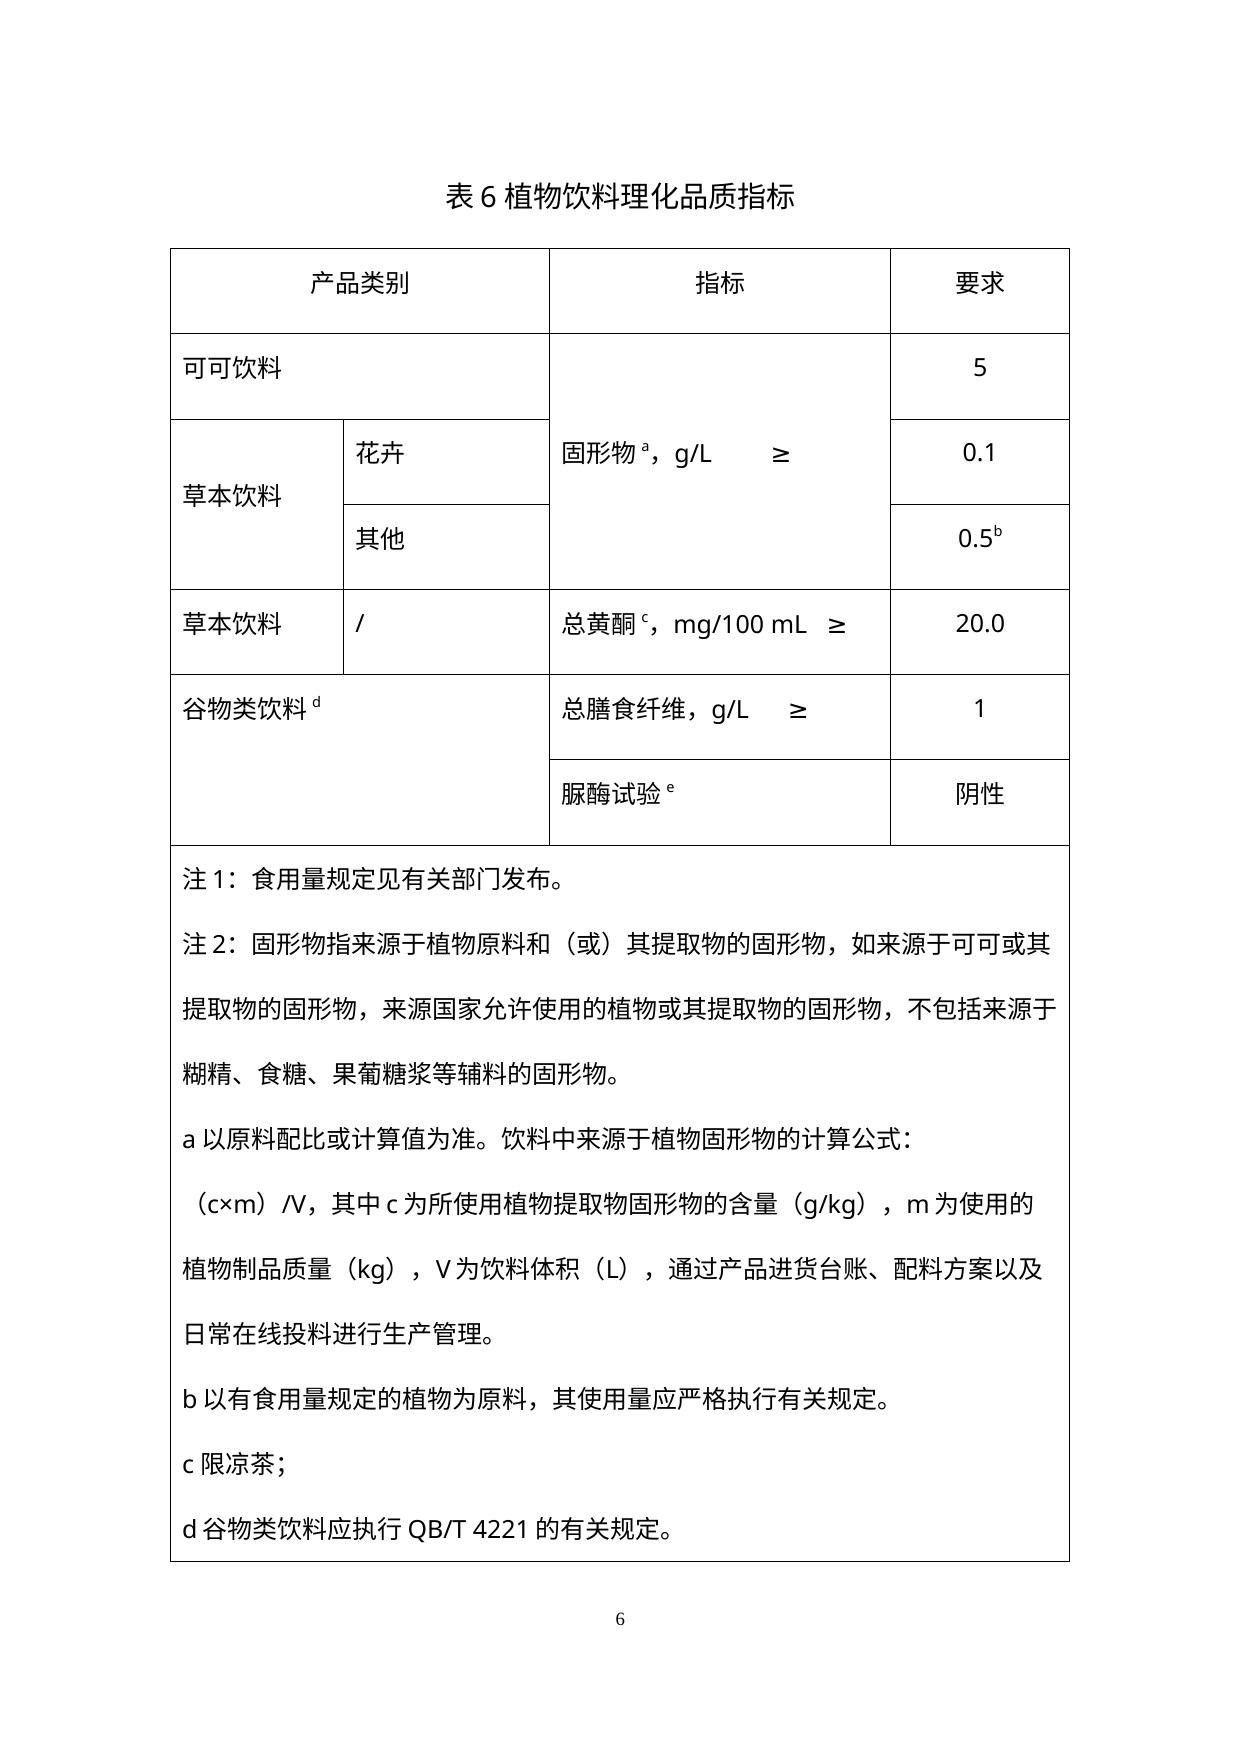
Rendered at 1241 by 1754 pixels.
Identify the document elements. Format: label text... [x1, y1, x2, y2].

text 表6 植物饮料理化品质指标 [182, 162, 1058, 227]
table_cell 0.5b [891, 505, 1069, 589]
table_cell 可可饮料 [171, 334, 549, 418]
table_cell 草本饮料 [171, 590, 343, 674]
table_cell 谷物类饮料d [171, 675, 549, 844]
table_cell 阴性 [891, 760, 1069, 844]
table_header 要求 [891, 249, 1069, 333]
table_cell 总黄酮c，mg/100 mL ≥ [550, 590, 890, 674]
table_cell 1 [891, 675, 1069, 759]
table_header 产品类别 [171, 249, 549, 333]
table_header 指标 [550, 249, 890, 333]
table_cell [171, 846, 1069, 1561]
table_cell / [344, 590, 549, 674]
table_cell 固形物a，g/L ≥ [550, 334, 890, 589]
table_cell 脲酶试验e [550, 760, 890, 844]
table_cell 0.1 [891, 420, 1069, 504]
table_cell 花卉 [344, 420, 549, 504]
table_cell 5 [891, 334, 1069, 418]
table_cell 其他 [344, 505, 549, 589]
table_cell 总膳食纤维，g/L ≥ [550, 675, 890, 759]
table_cell 草本饮料 [171, 420, 343, 589]
table_cell 20.0 [891, 590, 1069, 674]
